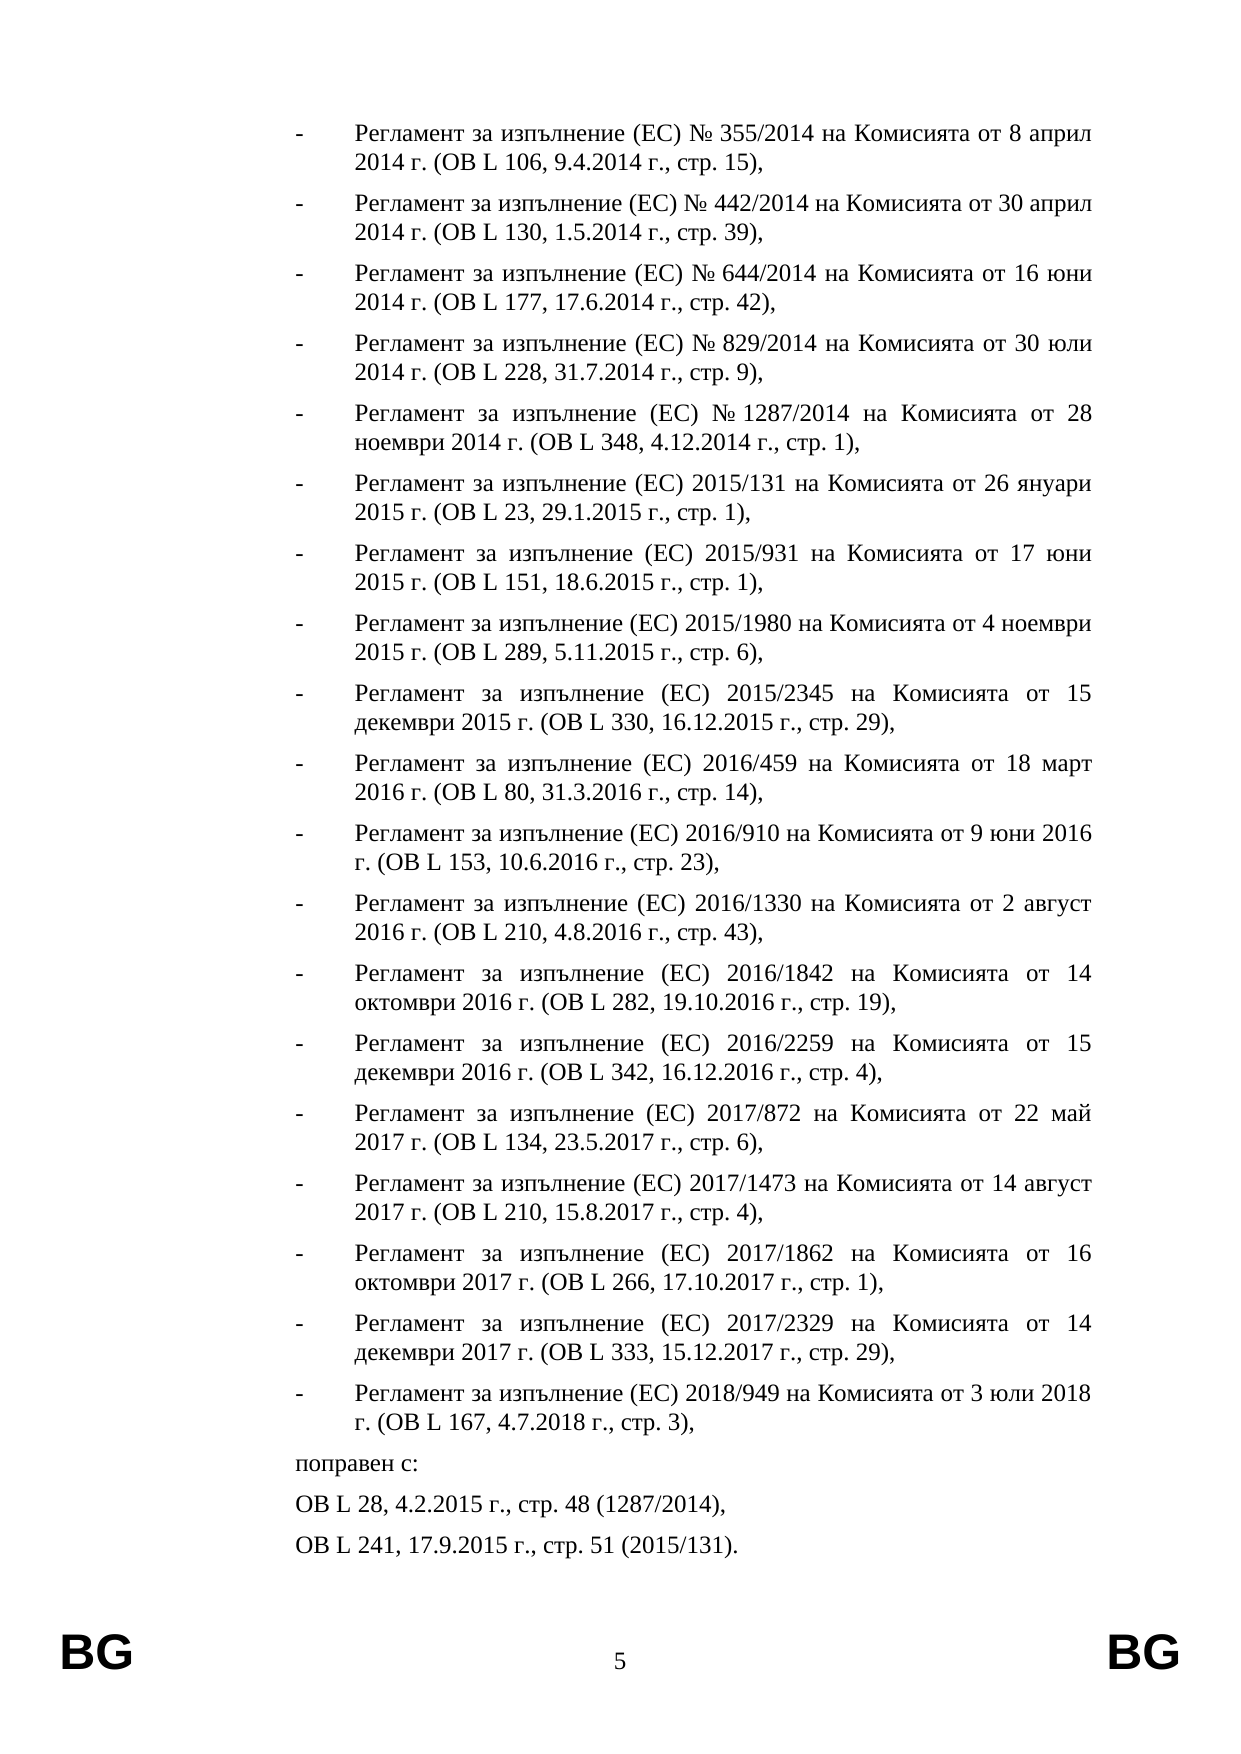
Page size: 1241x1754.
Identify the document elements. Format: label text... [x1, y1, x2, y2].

text - Регламент за изпълнение (ЕС) 2015/931 на Комисията от 17 юни 2015 г. (OB L 151, 18.6.2015 г., стр. 1), [295, 538, 1093, 596]
text - Регламент за изпълнение (ЕС) 2016/459 на Комисията от 18 март 2016 г. (OB L 80, 31.3.2016 г., стр. 14), [295, 748, 1093, 806]
text - Регламент за изпълнение (ЕС) 2017/2329 на Комисията от 14 декември 2017 г. (OB L 333, 15.12.2017 г., стр. 29), [295, 1308, 1093, 1366]
text OВ L 28, 4.2.2015 г., стр. 48 (1287/2014), [295, 1489, 1093, 1518]
text - Регламент за изпълнение (ЕС) 2017/872 на Комисията от 22 май 2017 г. (ОВ L 134, 23.5.2017 г., стр. 6), [295, 1098, 1093, 1156]
text - Регламент за изпълнение (ЕС) 2015/2345 на Комисията от 15 декември 2015 г. (OB L 330, 16.12.2015 г., стр. 29), [295, 678, 1093, 736]
text - Регламент за изпълнение (ЕС) 2016/910 на Комисията от 9 юни 2016 г. (OB L 153, 10.6.2016 г., стр. 23), [295, 818, 1093, 876]
text - Регламент за изпълнение (ЕС) 2015/131 на Комисията от 26 януари 2015 г. (OB L 23, 29.1.2015 г., стр. 1), [295, 468, 1093, 526]
text поправен с: [295, 1448, 1093, 1477]
text - Регламент за изпълнение (ЕС) № 442/2014 на Комисията от 30 април 2014 г. (ОВ L 130, 1.5.2014 г., стр. 39), [295, 188, 1093, 246]
text - Регламент за изпълнение (ЕС) 2017/1473 на Комисията от 14 август 2017 г. (ОВ L 210, 15.8.2017 г., стр. 4), [295, 1168, 1093, 1226]
text - Регламент за изпълнение (ЕС) 2015/1980 на Комисията от 4 ноември 2015 г. (OB L 289, 5.11.2015 г., стр. 6), [295, 608, 1093, 666]
text - Регламент за изпълнение (ЕС) № 644/2014 на Комисията от 16 юни 2014 г. (ОВ L 177, 17.6.2014 г., стр. 42), [295, 258, 1093, 316]
text OВ L 241, 17.9.2015 г., стр. 51 (2015/131). [295, 1531, 1093, 1559]
text - Регламент за изпълнение (ЕС) № 355/2014 на Комисията от 8 април 2014 г. (ОВ L 106, 9.4.2014 г., стр. 15), [295, 118, 1093, 176]
text - Регламент за изпълнение (ЕС) 2018/949 на Комисията от 3 юли 2018 г. (OB L 167, 4.7.2018 г., стр. 3), [295, 1378, 1093, 1436]
text - Регламент за изпълнение (ЕС) № 829/2014 на Комисията от 30 юли 2014 г. (ОВ L 228, 31.7.2014 г., стр. 9), [295, 328, 1093, 386]
text - Регламент за изпълнение (ЕС) 2016/1330 на Комисията от 2 август 2016 г. (OB L 210, 4.8.2016 г., стр. 43), [295, 888, 1093, 946]
text - Регламент за изпълнение (ЕС) № 1287/2014 на Комисията от 28 ноември 2014 г. (ОВ L 348, 4.12.2014 г., стр. 1), [295, 398, 1093, 456]
text - Регламент за изпълнение (ЕС) 2016/1842 на Комисията от 14 октомври 2016 г. (OB L 282, 19.10.2016 г., стр. 19), [295, 958, 1093, 1016]
text - Регламент за изпълнение (ЕС) 2016/2259 на Комисията от 15 декември 2016 г. (OB L 342, 16.12.2016 г., стр. 4), [295, 1028, 1093, 1086]
text - Регламент за изпълнение (ЕС) 2017/1862 на Комисията от 16 октомври 2017 г. (OB L 266, 17.10.2017 г., стр. 1), [295, 1238, 1093, 1296]
